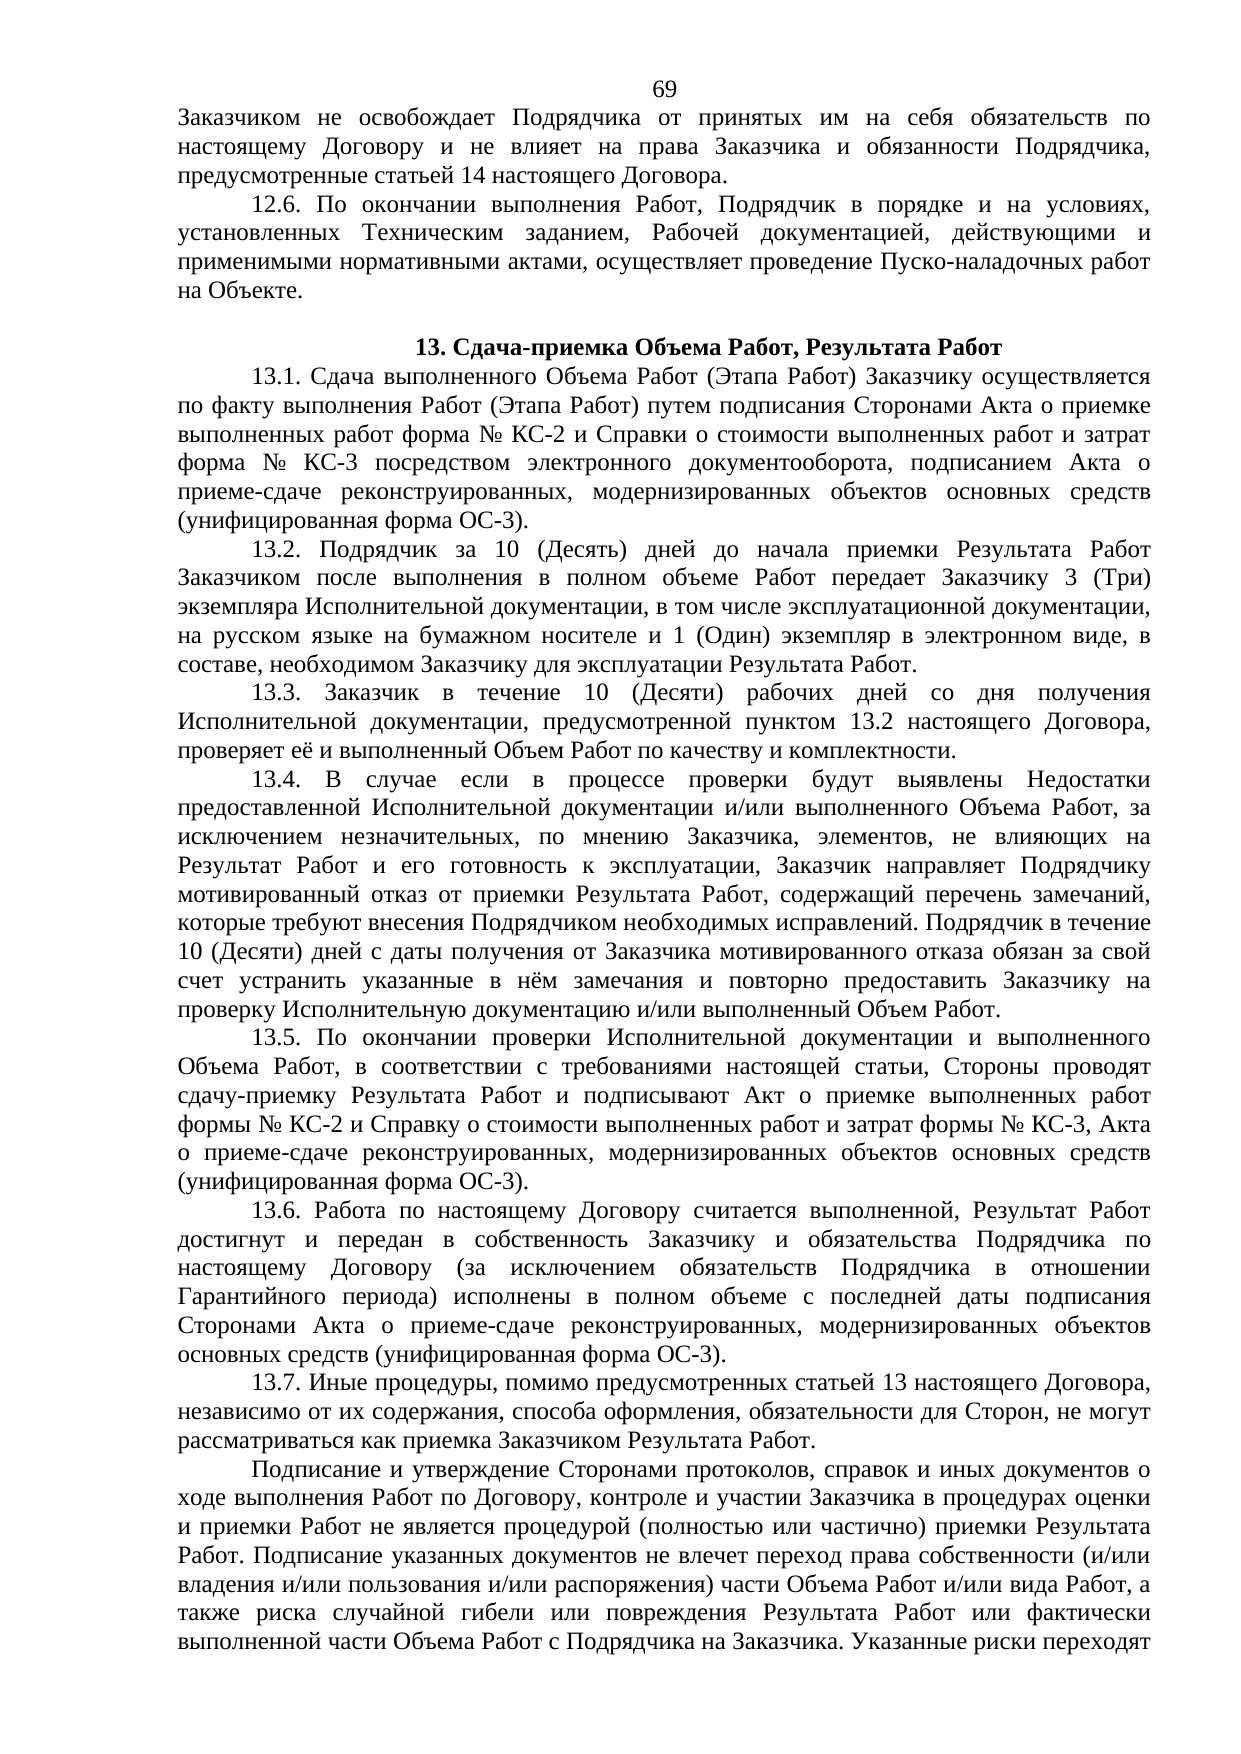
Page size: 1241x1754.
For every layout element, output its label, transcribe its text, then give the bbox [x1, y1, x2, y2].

text 13.7. Иные процедуры, помимо предусмотренных статьей 13 настоящего Договора, независимо от их содержания, способа оформления, обязательности для Сторон, не могут рассматриваться как приемка Заказчиком Результата Работ. [177, 1367, 1152, 1454]
text 13. Сдача-приемка Объема Работ, Результата Работ [177, 332, 1152, 361]
text 12.6. По окончании выполнения Работ, Подрядчик в порядке и на условиях, установленных Техническим заданием, Рабочей документацией, действующими и применимыми нормативными актами, осуществляет проведение Пуско-наладочных работ на Объекте. [177, 189, 1152, 304]
text 13.1. Сдача выполненного Объема Работ (Этапа Работ) Заказчику осуществляется по факту выполнения Работ (Этапа Работ) путем подписания Сторонами Акта о приемке выполненных работ форма № КС-2 и Справки о стоимости выполненных работ и затрат форма № КС-3 посредством электронного документооборота, подписанием Акта о приеме-сдаче реконструированных, модернизированных объектов основных средств (унифицированная форма ОС-3). [177, 361, 1152, 534]
text 13.3. Заказчик в течение 10 (Десяти) рабочих дней со дня получения Исполнительной документации, предусмотренной пунктом 13.2 настоящего Договора, проверяет её и выполненный Объем Работ по качеству и комплектности. [177, 677, 1152, 764]
text 13.6. Работа по настоящему Договору считается выполненной, Результат Работ достигнут и передан в собственность Заказчику и обязательства Подрядчика по настоящему Договору (за исключением обязательств Подрядчика в отношении Гарантийного периода) исполнены в полном объеме с последней даты подписания Сторонами Акта о приеме-сдаче реконструированных, модернизированных объектов основных средств (унифицированная форма ОС-3). [177, 1195, 1152, 1367]
text 13.2. Подрядчик за 10 (Десять) дней до начала приемки Результата Работ Заказчиком после выполнения в полном объеме Работ передает Заказчику 3 (Три) экземпляра Исполнительной документации, в том числе эксплуатационной документации, на русском языке на бумажном носителе и 1 (Один) экземпляр в электронном виде, в составе, необходимом Заказчику для эксплуатации Результата Работ. [177, 534, 1152, 677]
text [177, 102, 1152, 189]
text 13.5. По окончании проверки Исполнительной документации и выполненного Объема Работ, в соответствии с требованиями настоящей статьи, Стороны проводят сдачу-приемку Результата Работ и подписывают Акт о приемке выполненных работ формы № КС-2 и Справку о стоимости выполненных работ и затрат формы № КС-3, Акта о приеме-сдаче реконструированных, модернизированных объектов основных средств (унифицированная форма ОС-3). [177, 1022, 1152, 1195]
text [177, 1454, 1152, 1655]
text 13.4. В случае если в процессе проверки будут выявлены Недостатки предоставленной Исполнительной документации и/или выполненного Объема Работ, за исключением незначительных, по мнению Заказчика, элементов, не влияющих на Результат Работ и его готовность к эксплуатации, Заказчик направляет Подрядчику мотивированный отказ от приемки Результата Работ, содержащий перечень замечаний, которые требуют внесения Подрядчиком необходимых исправлений. Подрядчик в течение 10 (Десяти) дней с даты получения от Заказчика мотивированного отказа обязан за свой счет устранить указанные в нём замечания и повторно предоставить Заказчику на проверку Исполнительную документацию и/или выполненный Объем Работ. [177, 764, 1152, 1022]
